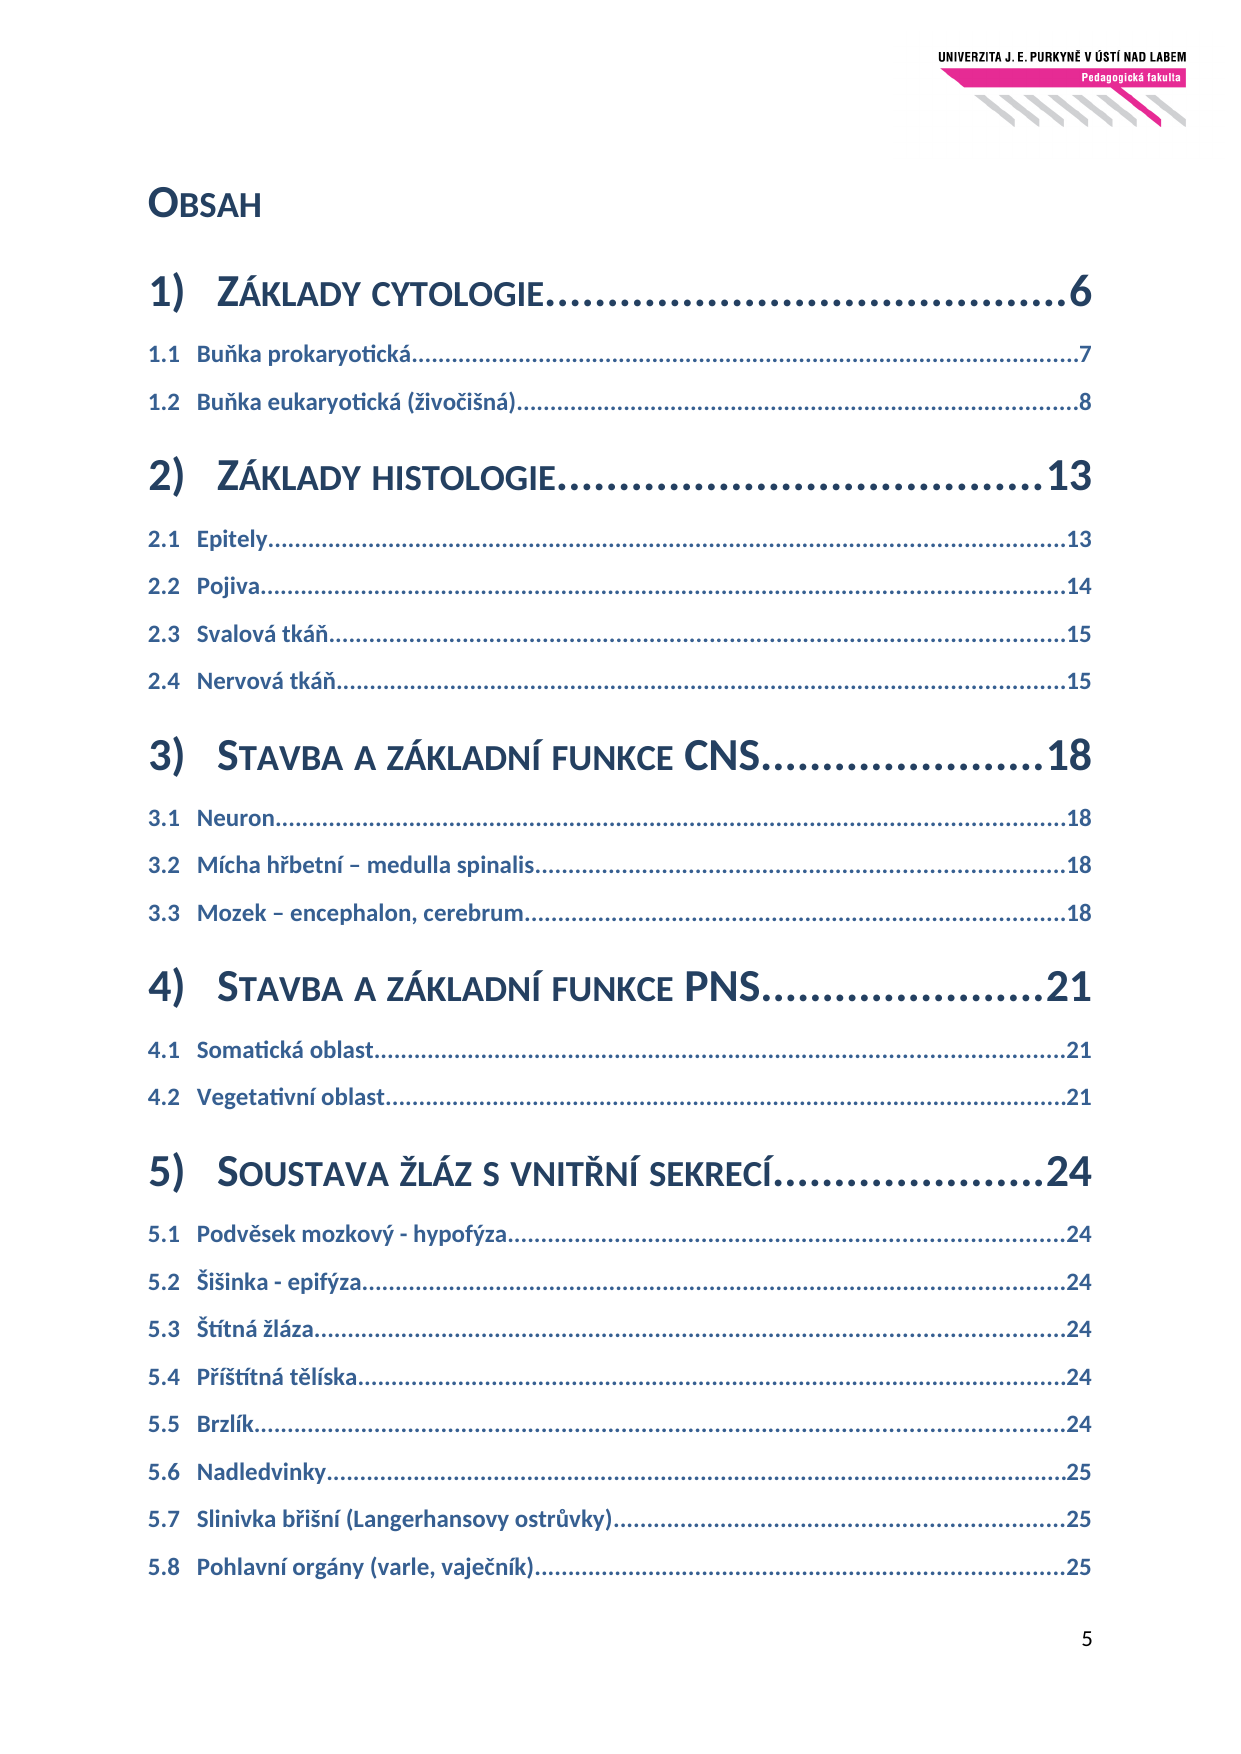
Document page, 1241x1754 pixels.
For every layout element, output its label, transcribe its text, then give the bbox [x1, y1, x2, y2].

text 3.1 Neuron 18 [148, 802, 1093, 833]
text 5.3 Štítná žláza 24 [148, 1313, 1093, 1344]
text 2) Základy histologie 13 [148, 446, 1093, 502]
text 5.8 Pohlavní orgány (varle, vaječník) 25 [148, 1551, 1093, 1581]
text 1) Základy cytologie 6 [148, 262, 1093, 318]
text 5.5 Brzlík 24 [148, 1408, 1093, 1439]
text 5.7 Slinivka břišní (Langerhansovy ostrůvky) 25 [148, 1503, 1093, 1534]
text 2.1 Epitely 13 [148, 523, 1093, 553]
text 4) Stavba a základní funkce PNS 21 [148, 957, 1093, 1013]
text 1.1 Buňka prokaryotická 7 [148, 339, 1093, 369]
text 1.2 Buňka eukaryotická (živočišná) 8 [148, 386, 1093, 417]
text 5) Soustava žláz s vnitřní sekrecí 24 [148, 1141, 1093, 1197]
text 3) Stavba a základní funkce CNS 18 [148, 725, 1093, 781]
text 2.2 Pojiva 14 [148, 570, 1093, 601]
text 4.2 Vegetativní oblast 21 [148, 1081, 1093, 1112]
text 2.4 Nervová tkáň 15 [148, 665, 1093, 696]
picture [893, 31, 1226, 159]
text 3.2 Mícha hřbetní – medulla spinalis 18 [148, 850, 1093, 880]
text 5.1 Podvěsek mozkový - hypofýza 24 [148, 1218, 1093, 1249]
text 5.4 Příštítná tělíska 24 [148, 1361, 1093, 1391]
text 5.6 Nadledvinky 25 [148, 1456, 1093, 1486]
text 2.3 Svalová tkáň 15 [148, 618, 1093, 648]
text Obsah [148, 173, 1093, 228]
text 3.3 Mozek – encephalon, cerebrum 18 [148, 897, 1093, 928]
text 4.1 Somatická oblast 21 [148, 1034, 1093, 1064]
text 5.2 Šišinka - epifýza 24 [148, 1266, 1093, 1296]
